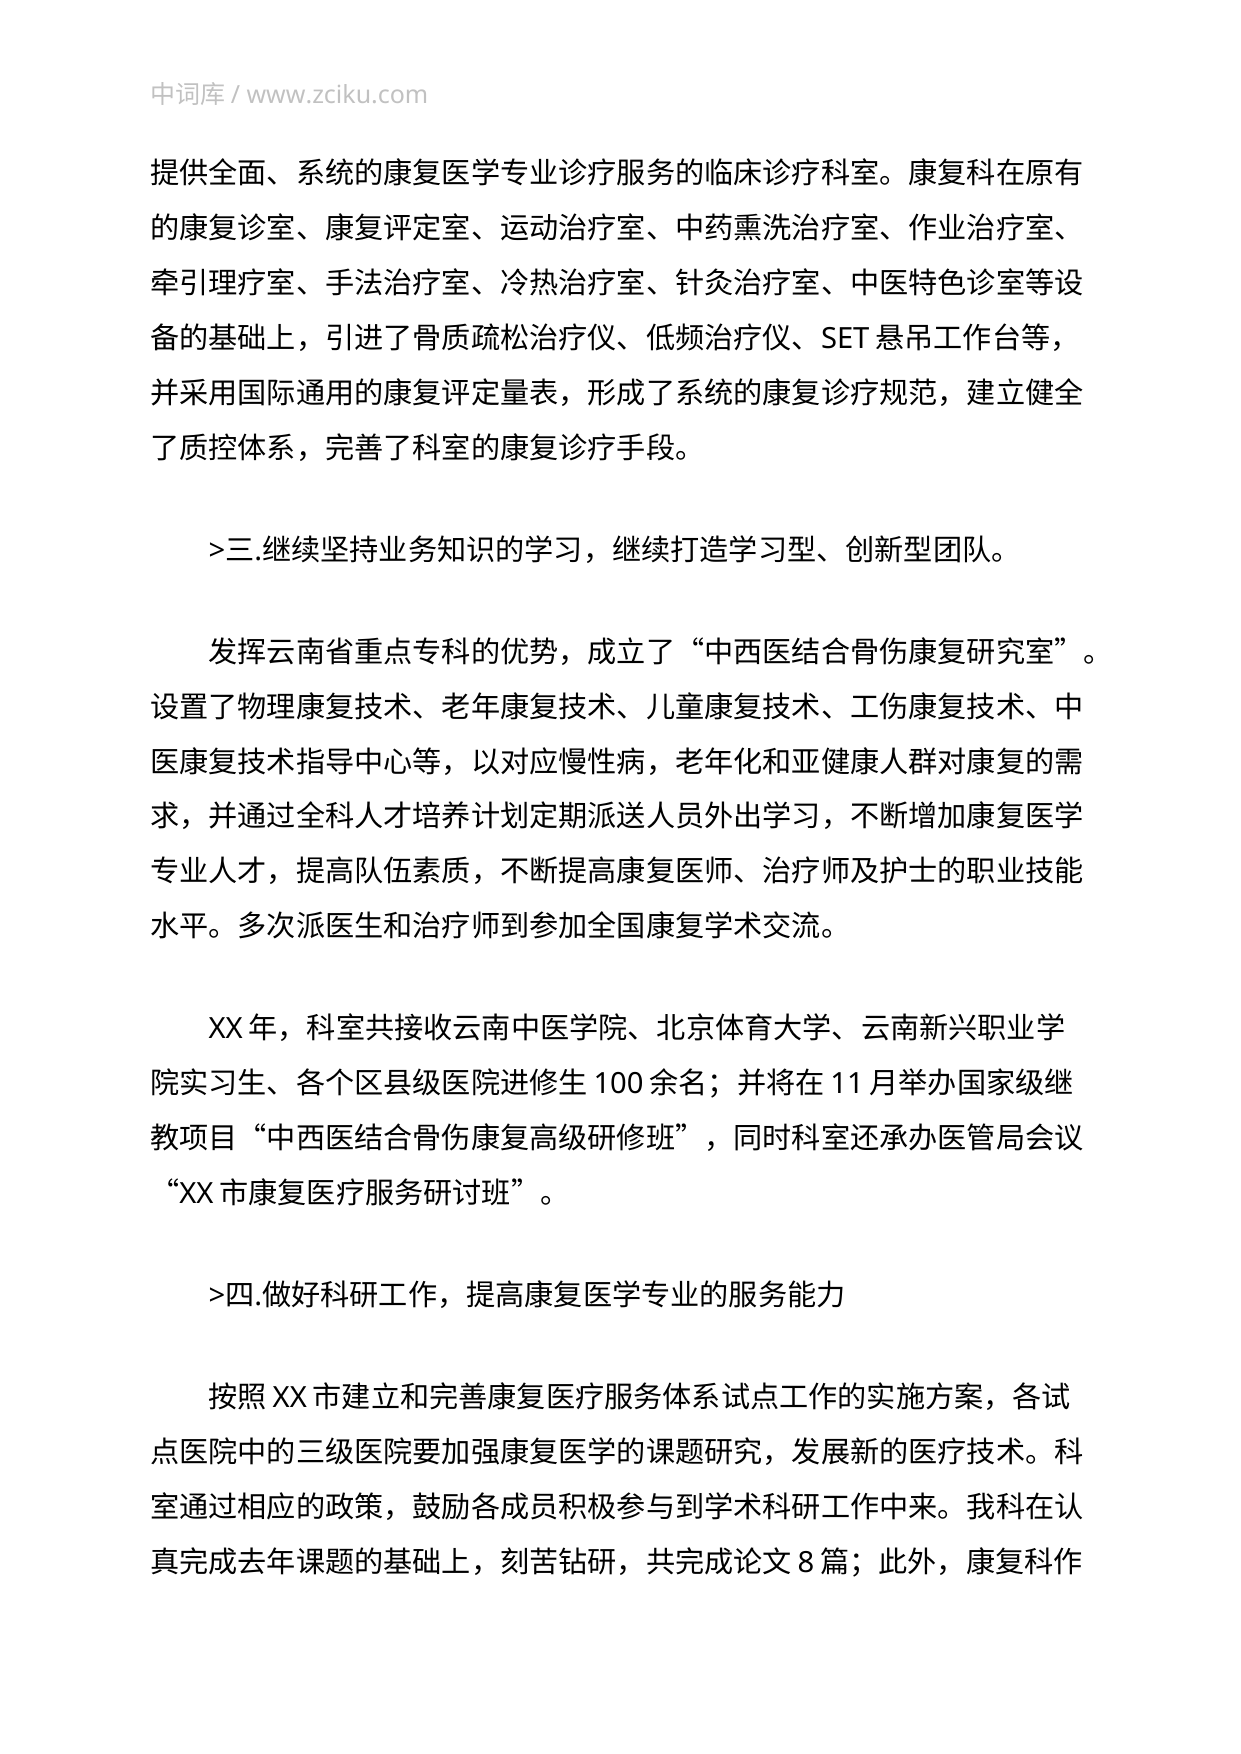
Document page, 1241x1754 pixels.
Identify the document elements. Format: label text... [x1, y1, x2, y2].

text >三.继续坚持业务知识的学习，继续打造学习型、创新型团队。 [150, 526, 1090, 569]
text XX年，科室共接收云南中医学院、北京体育大学、云南新兴职业学院实习生、各个区县级医院进修生100余名；并将在11月举办国家级继教项目“中西医结合骨伤康复高级研修班”，同时科室还承办医管局会议“XX市康复医疗服务研讨班”。 [150, 1004, 1090, 1212]
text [150, 1373, 1090, 1581]
text 发挥云南省重点专科的优势，成立了“中西医结合骨伤康复研究室”。设置了物理康复技术、老年康复技术、儿童康复技术、工伤康复技术、中医康复技术指导中心等，以对应慢性病，老年化和亚健康人群对康复的需求，并通过全科人才培养计划定期派送人员外出学习，不断增加康复医学专业人才，提高队伍素质，不断提高康复医师、治疗师及护士的职业技能水平。多次派医生和治疗师到参加全国康复学术交流。 [150, 628, 1090, 945]
text >四.做好科研工作，提高康复医学专业的服务能力 [150, 1271, 1090, 1314]
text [150, 150, 1090, 467]
